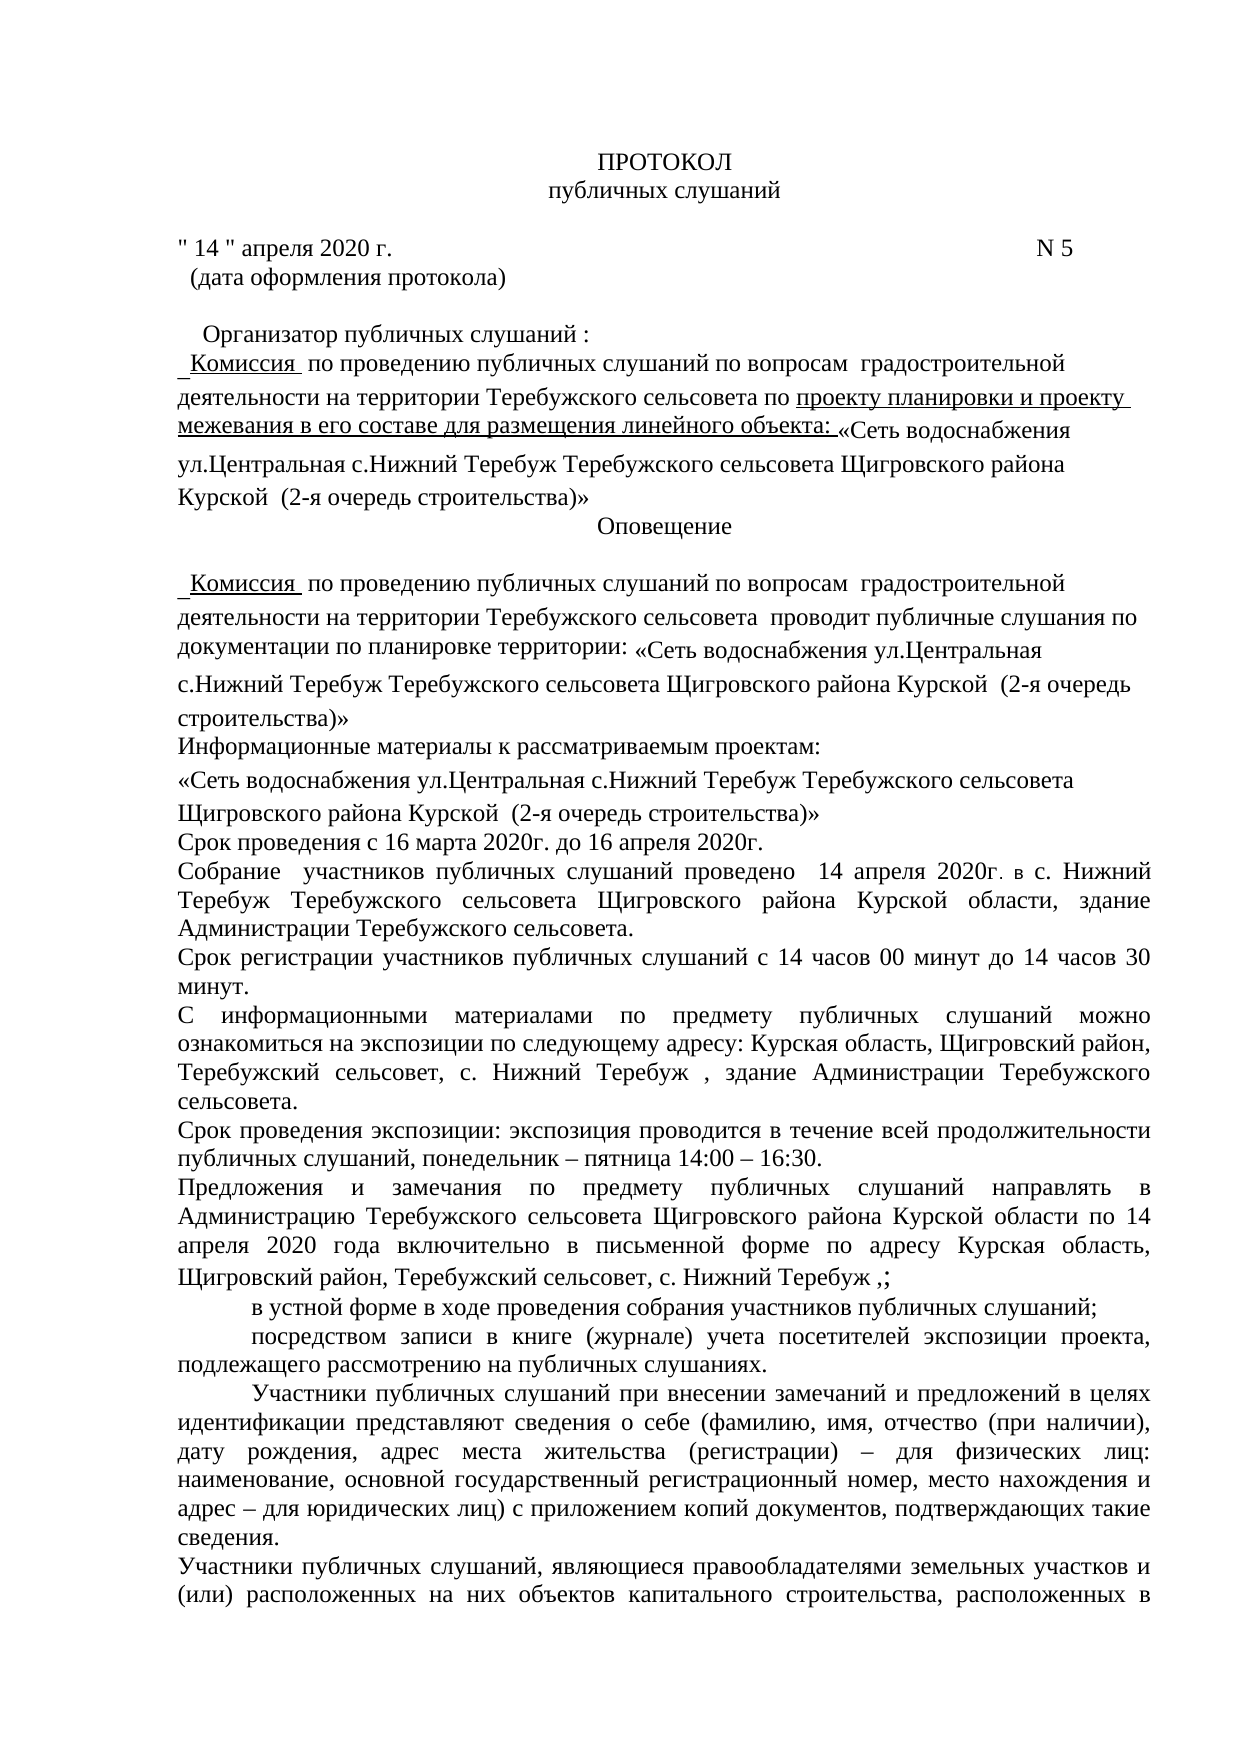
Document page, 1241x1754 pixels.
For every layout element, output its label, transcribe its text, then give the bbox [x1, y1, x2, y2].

text посредством записи в книге (журнале) учета посетителей экспозиции проекта, подлежащего рассмотрению на публичных слушаниях. [177, 1321, 1152, 1378]
text Предложения и замечания по предмету публичных слушаний направлять в Администрацию Теребужского сельсовета Щигровского района Курской области по 14 апреля 2020 года включительно в письменной форме по адресу Курская область, Щигровский район, Теребужский сельсовет, с. Нижний Теребуж ,; [177, 1172, 1152, 1292]
text ПРОТОКОЛ [177, 147, 1152, 176]
text _Комиссия по проведению публичных слушаний по вопросам градостроительной деятельности на территории Теребужского сельсовета по проекту планировки и проекту межевания в его составе для размещения линейного объекта: «Сеть водоснабжения ул.Центральная с.Нижний Теребуж Теребужского сельсовета Щигровского района Курской (2-я очередь строительства)» [177, 348, 1152, 511]
text публичных слушаний [177, 176, 1152, 204]
text Собрание участников публичных слушаний проведено 14 апреля 2020г. в с. Нижний Теребуж Теребужского сельсовета Щигровского района Курской области, здание Администрации Теребужского сельсовета. [177, 856, 1152, 942]
text (дата оформления протокола) [177, 262, 1152, 291]
text Информационные материалы к рассматриваемым проектам: [177, 731, 1152, 760]
text «Сеть водоснабжения ул.Центральная с.Нижний Теребуж Теребужского сельсовета Щигровского района Курской (2-я очередь строительства)» [177, 760, 1152, 827]
text С информационными материалами по предмету публичных слушаний можно ознакомиться на экспозиции по следующему адресу: Курская область, Щигровский район, Теребужский сельсовет, с. Нижний Теребуж , здание Администрации Теребужского сельсовета. [177, 1000, 1152, 1115]
text Срок проведения с 16 марта 2020г. до 16 апреля 2020г. [177, 827, 1152, 856]
text " 14 " апреля 2020 г. N 5 [177, 233, 1152, 262]
text Участники публичных слушаний при внесении замечаний и предложений в целях идентификации представляют сведения о себе (фамилию, имя, отчество (при наличии), дату рождения, адрес места жительства (регистрации) – для физических лиц: наименование, основной государственный регистрационный номер, место нахождения и адрес – для юридических лиц) с приложением копий документов, подтверждающих такие сведения. [177, 1378, 1152, 1551]
text в устной форме в ходе проведения собрания участников публичных слушаний; [177, 1292, 1152, 1321]
text Организатор публичных слушаний : [177, 319, 1152, 348]
text Срок проведения экспозиции: экспозиция проводится в течение всей продолжительности публичных слушаний, понедельник – пятница 14:00 – 16:30. [177, 1115, 1152, 1172]
text _Комиссия по проведению публичных слушаний по вопросам градостроительной деятельности на территории Теребужского сельсовета проводит публичные слушания по документации по планировке территории: «Сеть водоснабжения ул.Центральная с.Нижний Теребуж Теребужского сельсовета Щигровского района Курской (2-я очередь строительства)» [177, 568, 1152, 731]
text Оповещение [177, 511, 1152, 540]
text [177, 1551, 1152, 1608]
text Срок регистрации участников публичных слушаний с 14 часов 00 минут до 14 часов 30 минут. [177, 942, 1152, 1000]
